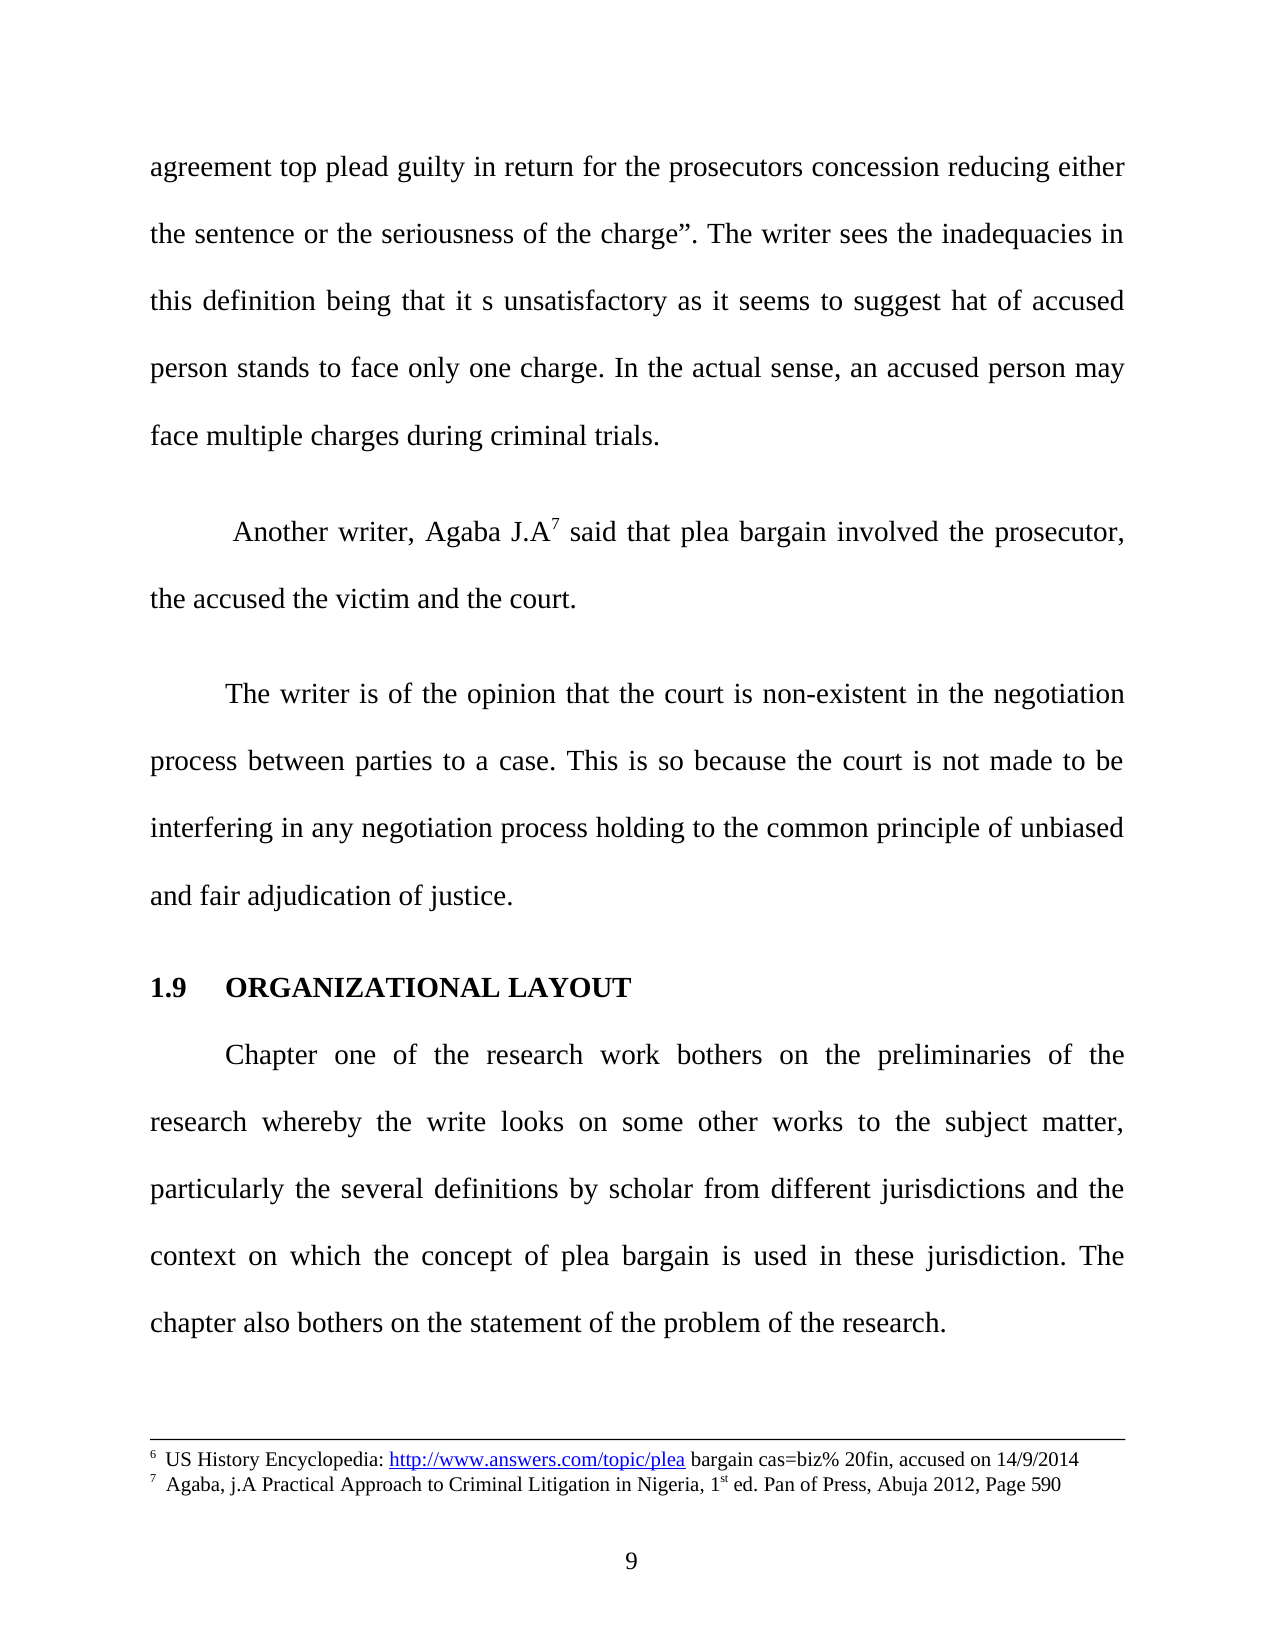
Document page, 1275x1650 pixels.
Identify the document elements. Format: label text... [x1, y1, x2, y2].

text Chapter one of the research work bothers on the preliminaries of the research whereby the write looks on some other works to the subject matter, particularly the several definitions by scholar from different jurisdictions and the context on which the concept of plea bargain is used in these jurisdiction. The chapter also bothers on the statement of the problem of the research. [150, 1037, 1126, 1339]
subtitle ORGANIZATIONAL LAYOUT [150, 971, 1175, 1004]
text agreement top plead guilty in return for the prosecutors concession reducing either the sentence or the seriousness of the charge”. The writer sees the inadequacies in this definition being that it s unsatisfactory as it seems to suggest hat of accused person stands to face only one charge. In the actual sense, an accused person may face multiple charges during criminal trials. [150, 149, 1126, 451]
text Another writer, Agaba J.A7 said that plea bargain involved the prosecutor, the accused the victim and the court. [150, 514, 1126, 614]
text The writer is of the opinion that the court is non-existent in the negotiation process between parties to a case. This is so because the court is not made to be interfering in any negotiation process holding to the common principle of unbiased and fair adjudication of justice. [150, 676, 1126, 911]
text 7 Agaba, j.A Practical Approach to Criminal Litigation in Nigeria, 1st ed. Pan of Press, Abuja 2012, Page 590 [150, 1471, 1175, 1496]
text 6 US History Encyclopedia: http://www.answers.com/topic/plea bargain cas=biz% 20fin, accused on 14/9/2014 [150, 1447, 1175, 1471]
